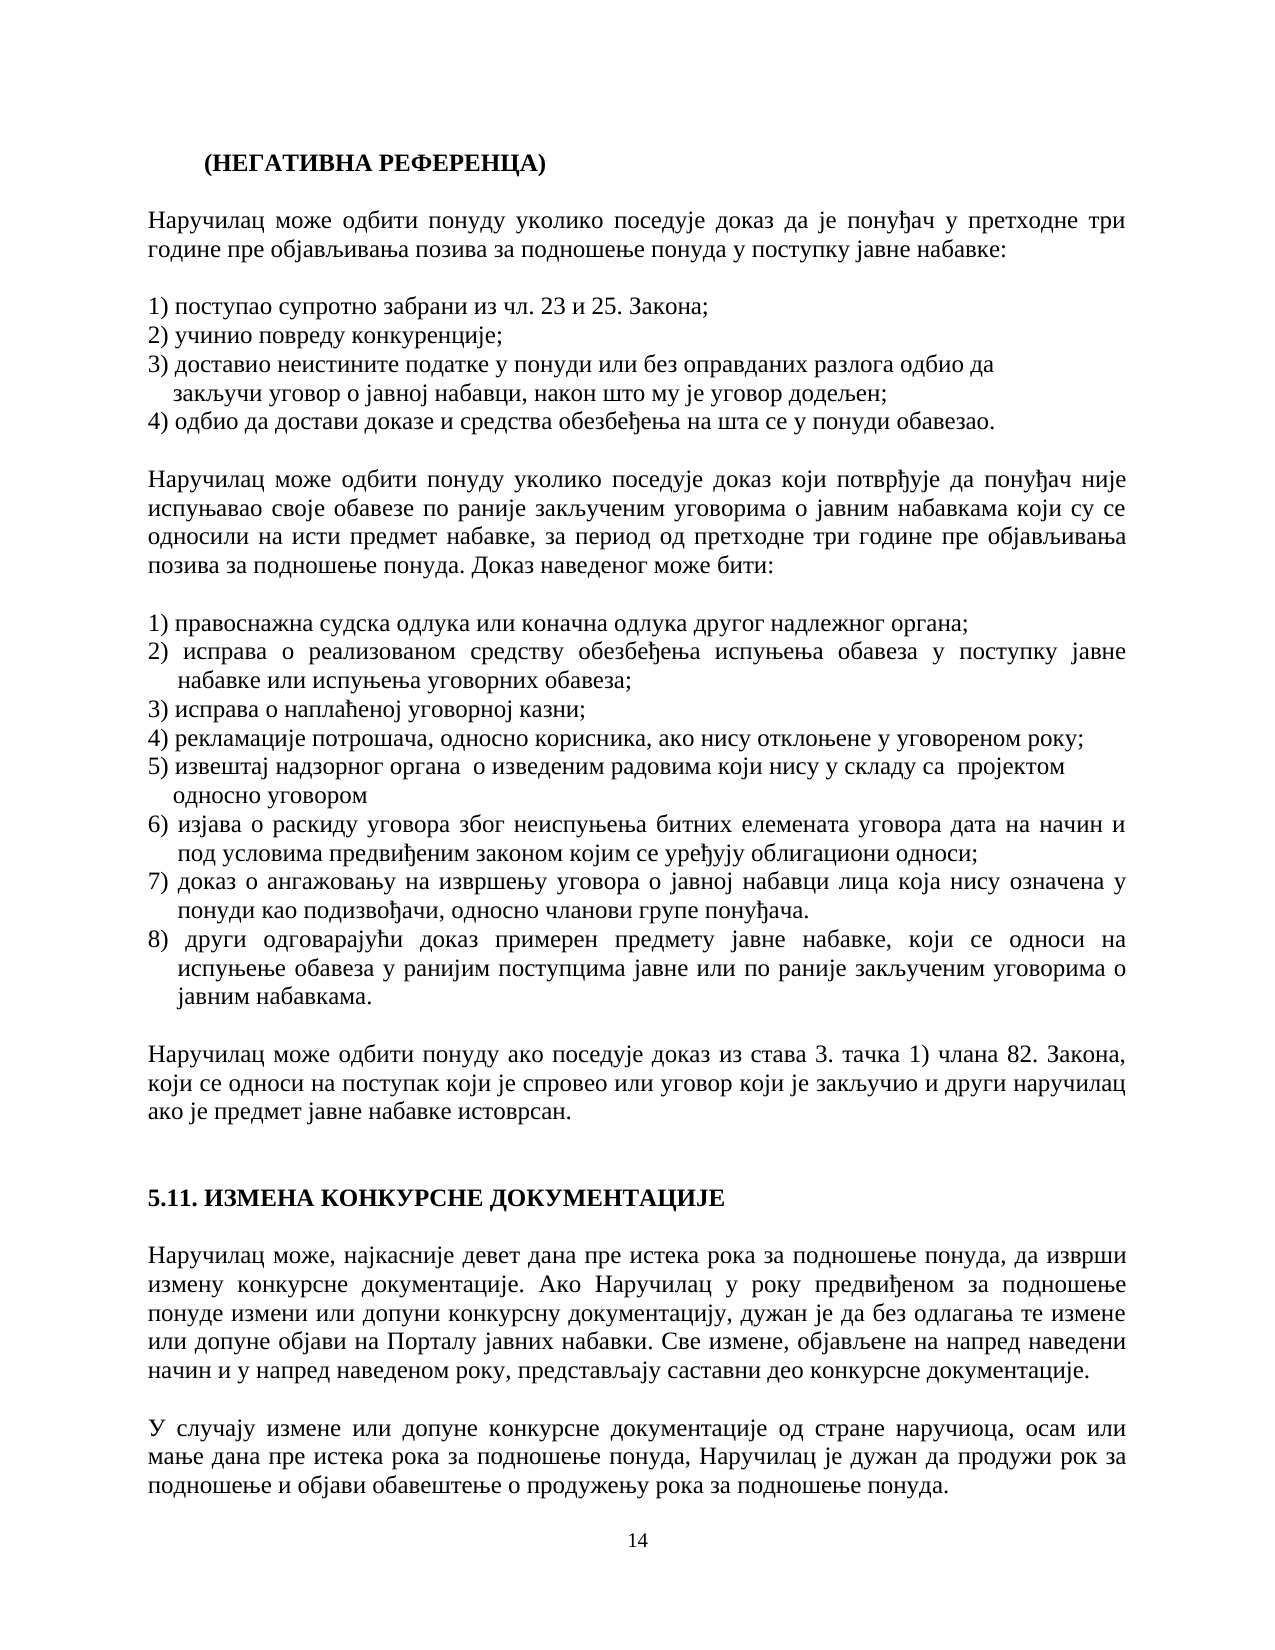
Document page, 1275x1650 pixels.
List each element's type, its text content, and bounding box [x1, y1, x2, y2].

text 1) правоснажна судска одлука или коначна одлука другог надлежног органа; [148, 608, 1127, 636]
text Наручилац може одбити понуду уколико поседује доказ који потврђује да понуђач није испуњавао своје обавезе по раније закљученим уговорима о јавним набавкама који су се односили на исти предмет набавке, за период од претходне три године пре објављивања позива за подношење понуда. Доказ наведеног може бити: [148, 464, 1127, 579]
text (НЕГАТИВНА РЕФЕРЕНЦА) [148, 148, 1127, 176]
text закључи уговор о јавној набавци, након што му је уговор додељен; [148, 378, 1127, 406]
text 3) исправа о наплаћеној уговорној казни; [148, 694, 1127, 723]
text 5.11. ИЗМЕНА КОНКУРСНЕ ДОКУМЕНТАЦИЈЕ [148, 1183, 1127, 1211]
text Наручилац може одбити понуду ако поседује доказ из става 3. тачка 1) члана 82. Закона, који се односи на поступак који је спровео или уговор који је закључио и други наручилац ако је предмет јавне набавке истоврсан. [148, 1039, 1127, 1125]
text 1) поступао супротно забрани из чл. 23 и 25. Закона; [148, 291, 1127, 320]
text 8) други одговарајући доказ примерен предмету јавне набавке, који се односи на испуњење обавеза у ранијим поступцима јавне или по раније закљученим уговорима о јавним набавкама. [148, 924, 1127, 1010]
text Наручилац може одбити понуду уколико поседује доказ да је понуђач у претходне три године пре објављивања позива за подношење понуда у поступку јавне набавке: [148, 205, 1127, 263]
text 2) учинио повреду конкуренције; [148, 320, 1127, 349]
text 3) доставио неистините податке у понуди или без оправданих разлога одбио да [148, 349, 1127, 378]
text 2) исправа о реализованом средству обезбеђења испуњења обавеза у поступку јавне набавке или испуњења уговорних обавеза; [148, 636, 1127, 694]
text односно уговором [148, 780, 1127, 809]
text 7) доказ о ангажовању на извршењу уговора о јавној набавци лица која нису означена у понуди као подизвођачи, односно чланови групе понуђача. [148, 866, 1127, 924]
text 6) изјава о раскиду уговора због неиспуњења битних елемената уговора дата на начин и под условима предвиђеним законом којим се уређују облигациони односи; [148, 809, 1127, 866]
text 4) рекламације потрошача, односно корисника, ако нису отклоњене у уговореном року; [148, 723, 1127, 751]
text 5) извештај надзорног органа о изведеним радовима који нису у складу са пројектом [148, 751, 1127, 780]
text 4) одбио да достави доказе и средства обезбеђења на шта се у понуди обавезао. [148, 406, 1127, 435]
text Наручилац може, најкасније девет дана пре истека рока за подношење понуда, да изврши измену конкурсне документације. Ако Наручилац у року предвиђеном за подношење понуде измени или допуни конкурсну документацију, дужан је да без одлагања те измене или допуне објави на Порталу јавних набавки. Све измене, објављене на напред наведени начин и у напред наведеном року, представљају саставни део конкурсне документације. [148, 1240, 1127, 1384]
text У случају измене или допуне конкурсне документације од стране наручиоца, осам или мање дана пре истека рока за подношење понуда, Наручилац је дужан да продужи рок за подношење и објави обавештење о продужењу рока за подношење понуда. [148, 1413, 1127, 1499]
